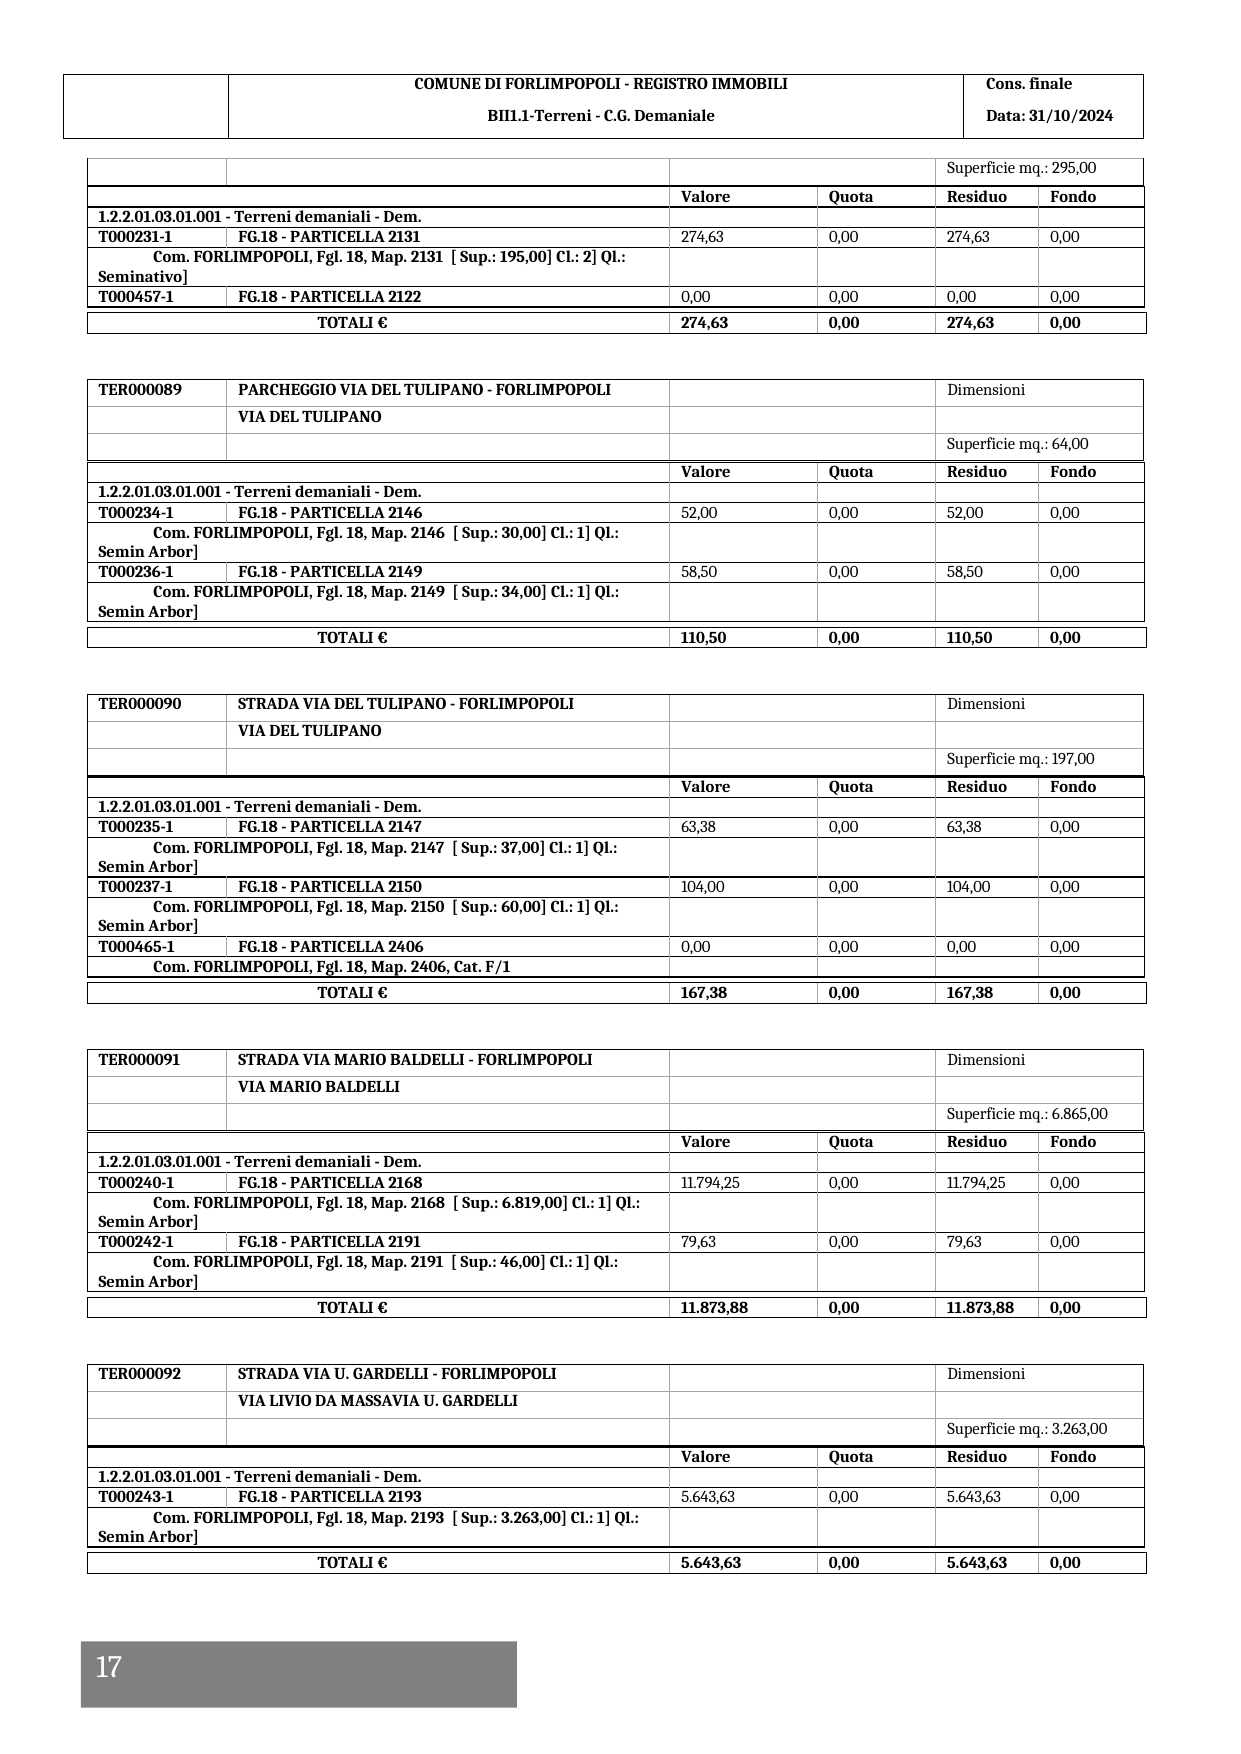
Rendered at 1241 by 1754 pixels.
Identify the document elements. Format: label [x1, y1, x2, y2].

table_cell [64, 1319, 1154, 1574]
table_cell [64, 1004, 1154, 1318]
table_cell [64, 158, 1154, 334]
table_cell [64, 649, 1154, 1004]
table_cell [64, 334, 1154, 648]
table_cell [64, 1574, 1154, 1642]
